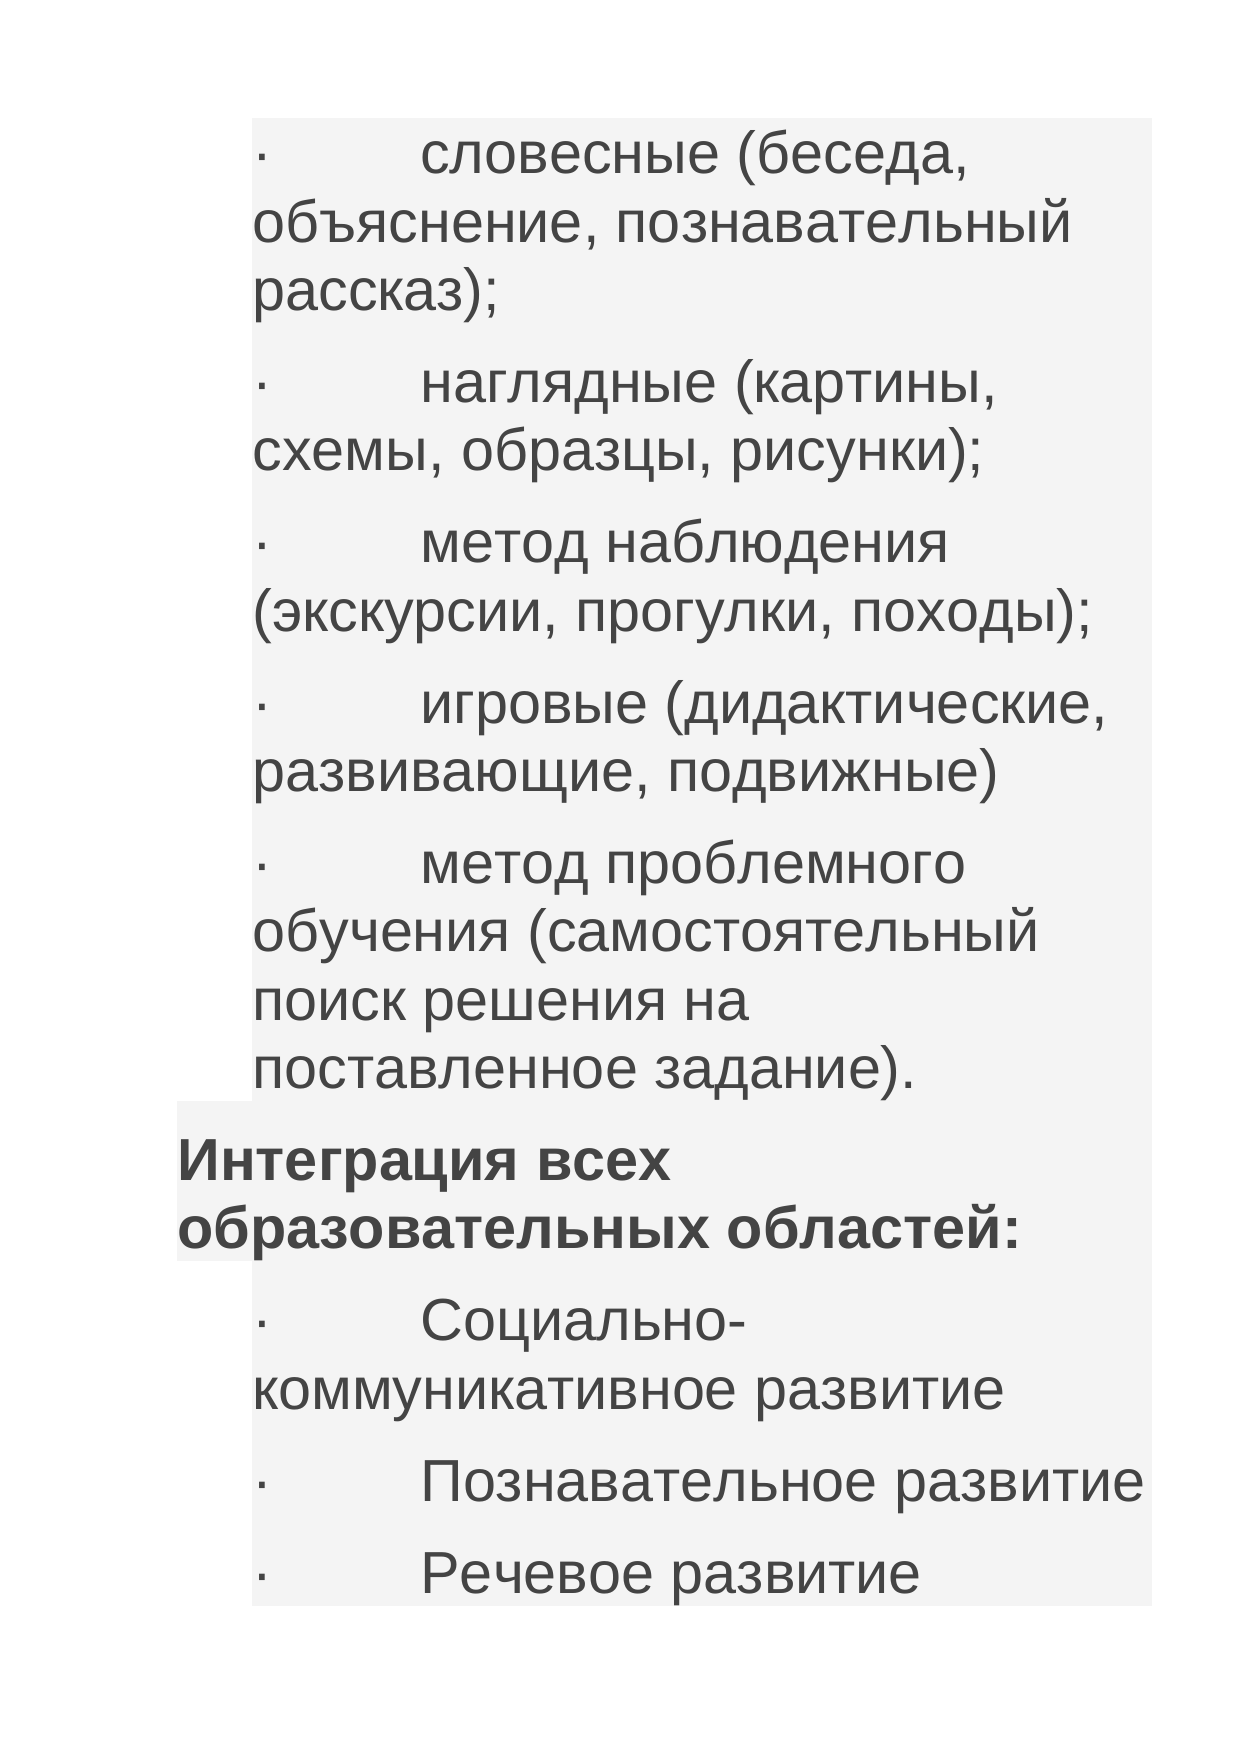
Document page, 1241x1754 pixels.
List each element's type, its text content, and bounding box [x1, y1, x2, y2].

text Интеграция всех образовательных областей: [177, 1125, 1152, 1261]
text · наглядные (картины, схемы, образцы, рисунки); [252, 347, 1152, 483]
text · метод проблемного обучения (самостоятельный поиск решения на поставленное задание). [252, 828, 1152, 1101]
text · игровые (дидактические, развивающие, подвижные) [252, 667, 1152, 804]
text · словесные (беседа, объяснение, познавательный рассказ); [252, 118, 1152, 323]
text · Социально-коммуникативное развитие [252, 1285, 1152, 1422]
text · Речевое развитие [252, 1537, 1152, 1606]
text · Познавательное развитие [252, 1445, 1152, 1514]
text · метод наблюдения (экскурсии, прогулки, походы); [252, 507, 1152, 644]
